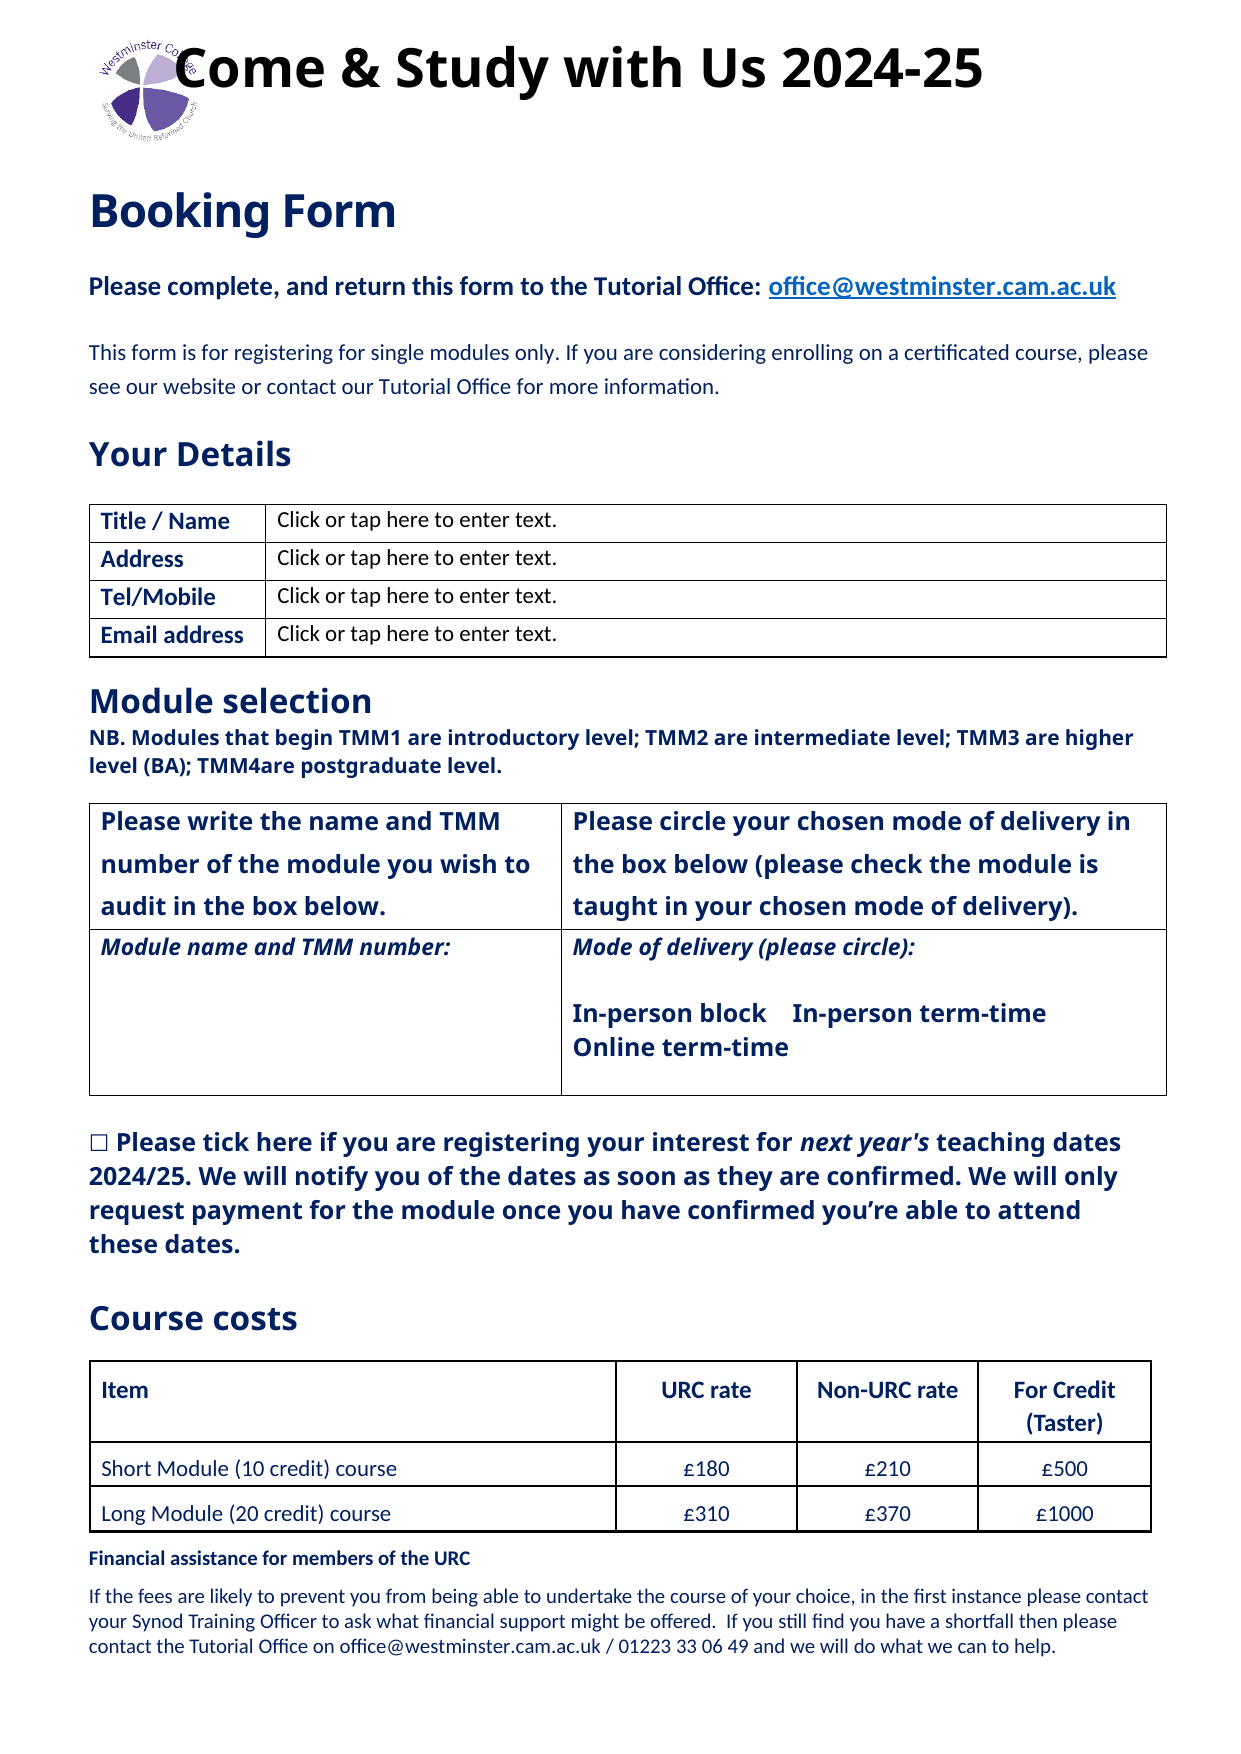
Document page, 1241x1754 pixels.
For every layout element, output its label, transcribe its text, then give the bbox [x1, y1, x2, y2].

text NB. Modules that begin TMM1 are introductory level; TMM2 are intermediate level; TMM3 are higher level (BA); TMM4are postgraduate level. [89, 723, 1152, 780]
text Module selection [89, 678, 1152, 723]
table_cell Long Module (20 credit) course [91, 1487, 615, 1530]
table_cell Address [90, 543, 265, 580]
title Booking Form [89, 178, 1152, 241]
table_header Title / Name [90, 505, 265, 542]
table_header URC rate [617, 1362, 796, 1441]
text Course costs [89, 1294, 1152, 1340]
text ☐ Please tick here if you are registering your interest for next year's teaching dates 2024/25. We will notify you of the dates as soon as they are confirmed. We will only request payment for the module once you have confirmed you’re able to attend these dates. [89, 1124, 1152, 1260]
table_header Please circle your chosen mode of delivery in the box below (please check the module is taught in your chosen mode of delivery). [562, 804, 1166, 929]
text If the fees are likely to prevent you from being able to undertake the course of your choice, in the first instance please contact your Synod Training Officer to ask what financial support might be offered. If you still find you have a shortfall then please contact the Tutorial Office on office@westminster.cam.ac.uk / 01223 33 06 49 and we will do what we can to help. [89, 1583, 1152, 1659]
table_header Non-URC rate [798, 1362, 977, 1441]
table_cell £500 [979, 1443, 1150, 1485]
table_cell £310 [617, 1487, 796, 1530]
table_cell £180 [617, 1443, 796, 1485]
table_header Please write the name and TMM number of the module you wish to audit in the box below. [90, 804, 561, 929]
text Please complete, and return this form to the Tutorial Office: office@westminster.cam.ac.uk [89, 269, 1152, 302]
table_cell Email address [90, 619, 265, 656]
text This form is for registering for single modules only. If you are considering enrolling on a certificated course, please see our website or contact our Tutorial Office for more information. [89, 338, 1152, 400]
subtitle Your Details [89, 430, 1152, 476]
table_header For Credit (Taster) [979, 1362, 1150, 1441]
table_cell £370 [798, 1487, 977, 1530]
table_cell Mode of delivery (please circle): In-person block In-person term-time Online term-time [562, 930, 1166, 1095]
table_cell Module name and TMM number: [90, 930, 561, 1095]
table_cell £1000 [979, 1487, 1150, 1530]
table_cell £210 [798, 1443, 977, 1485]
table_cell Tel/Mobile [90, 581, 265, 618]
table_header Item [91, 1362, 615, 1441]
table_cell Short Module (10 credit) course [91, 1443, 615, 1485]
picture [88, 31, 208, 149]
text Financial assistance for members of the URC [89, 1545, 1152, 1570]
